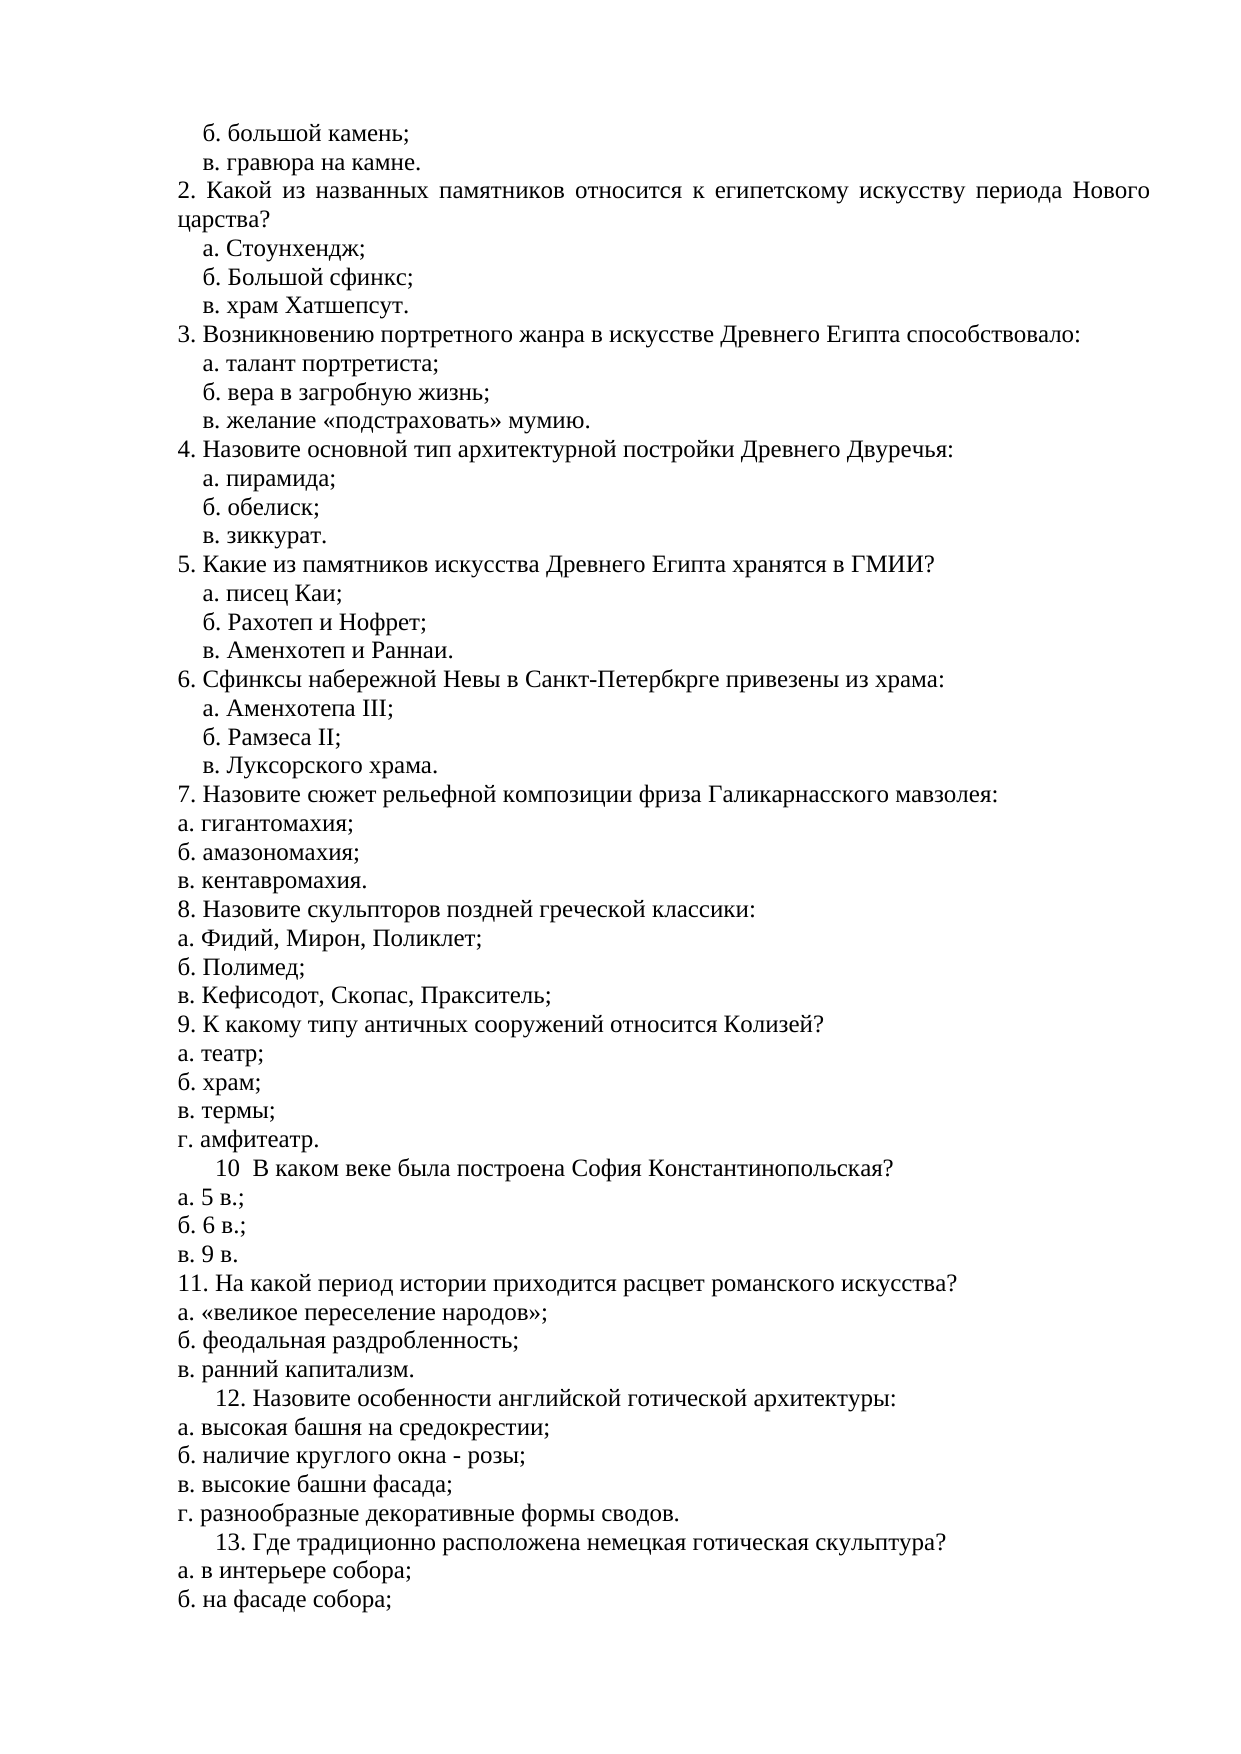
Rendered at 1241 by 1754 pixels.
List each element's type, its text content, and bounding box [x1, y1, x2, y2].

text в. Луксорского храма. [177, 751, 1152, 779]
text б. амазономахия; [177, 837, 1152, 866]
text а. в интерьере собора; [177, 1556, 1152, 1584]
text 5. Какие из памятников искусства Древнего Египта хранятся в ГМИИ? [177, 549, 1152, 578]
text а. талант портретиста; [177, 348, 1152, 377]
text б. наличие круглого окна - розы; [177, 1441, 1152, 1469]
text в. зиккурат. [177, 521, 1152, 549]
list Назовите особенности английской готической архитектуры: [215, 1383, 1152, 1412]
text 3. Возникновению портретного жанра в искусстве Древнего Египта способствовало: [177, 319, 1152, 348]
text 6. Сфинксы набережной Невы в Санкт-Петербкрге привезены из храма: [177, 664, 1152, 693]
text а. пирамида; [177, 463, 1152, 492]
text а. Фидий, Мирон, Поликлет; [177, 923, 1152, 952]
text в. гравюра на камне. [177, 147, 1152, 176]
text 9. К какому типу античных сооружений относится Колизей? [177, 1009, 1152, 1038]
text б. большой камень; [177, 118, 1152, 147]
text г. разнообразные декоративные формы сводов. [177, 1498, 1152, 1527]
text в. термы; [177, 1096, 1152, 1124]
text а. 5 в.; [177, 1182, 1152, 1211]
text а. Аменхотепа III; [177, 693, 1152, 722]
text б. храм; [177, 1067, 1152, 1096]
text б. обелиск; [177, 492, 1152, 521]
text в. храм Хатшепсут. [177, 291, 1152, 319]
text 4. Назовите основной тип архитектурной постройки Древнего Двуречья: [177, 434, 1152, 463]
list Где традиционно расположена немецкая готическая скульптура? [215, 1527, 1152, 1556]
text б. Полимед; [177, 952, 1152, 981]
text 11. На какой период истории приходится расцвет романского искусства? [177, 1268, 1152, 1297]
text в. Кефисодот, Скопас, Пракситель; [177, 981, 1152, 1009]
text г. амфитеатр. [177, 1124, 1152, 1153]
text а. Стоунхендж; [177, 233, 1152, 262]
text а. театр; [177, 1038, 1152, 1067]
text б. феодальная раздробленность; [177, 1326, 1152, 1354]
text б. Рахотеп и Нофрет; [177, 607, 1152, 636]
text в. высокие башни фасада; [177, 1469, 1152, 1498]
text б. Большой сфинкс; [177, 262, 1152, 291]
text в. ранний капитализм. [177, 1354, 1152, 1383]
text в. 9 в. [177, 1239, 1152, 1268]
list В каком веке была построена София Константинопольская? [215, 1153, 1152, 1182]
text а. высокая башня на средокрестии; [177, 1412, 1152, 1441]
text б. Рамзеса II; [177, 722, 1152, 751]
text б. на фасаде собора; [177, 1584, 1152, 1613]
text 2. Какой из названных памятников относится к египетскому искусству периода Нового царства? [177, 176, 1152, 233]
text в. кентавромахия. [177, 866, 1152, 894]
text б. 6 в.; [177, 1211, 1152, 1239]
text в. желание «подстраховать» мумию. [177, 406, 1152, 434]
text 7. Назовите сюжет рельефной композиции фриза Галикарнасского мавзолея: [177, 779, 1152, 808]
text а. гигантомахия; [177, 808, 1152, 837]
text б. вера в загробную жизнь; [177, 377, 1152, 406]
text а. писец Каи; [177, 578, 1152, 607]
text а. «великое переселение народов»; [177, 1297, 1152, 1326]
text в. Аменхотеп и Раннаи. [177, 636, 1152, 664]
text 8. Назовите скульпторов поздней греческой классики: [177, 894, 1152, 923]
